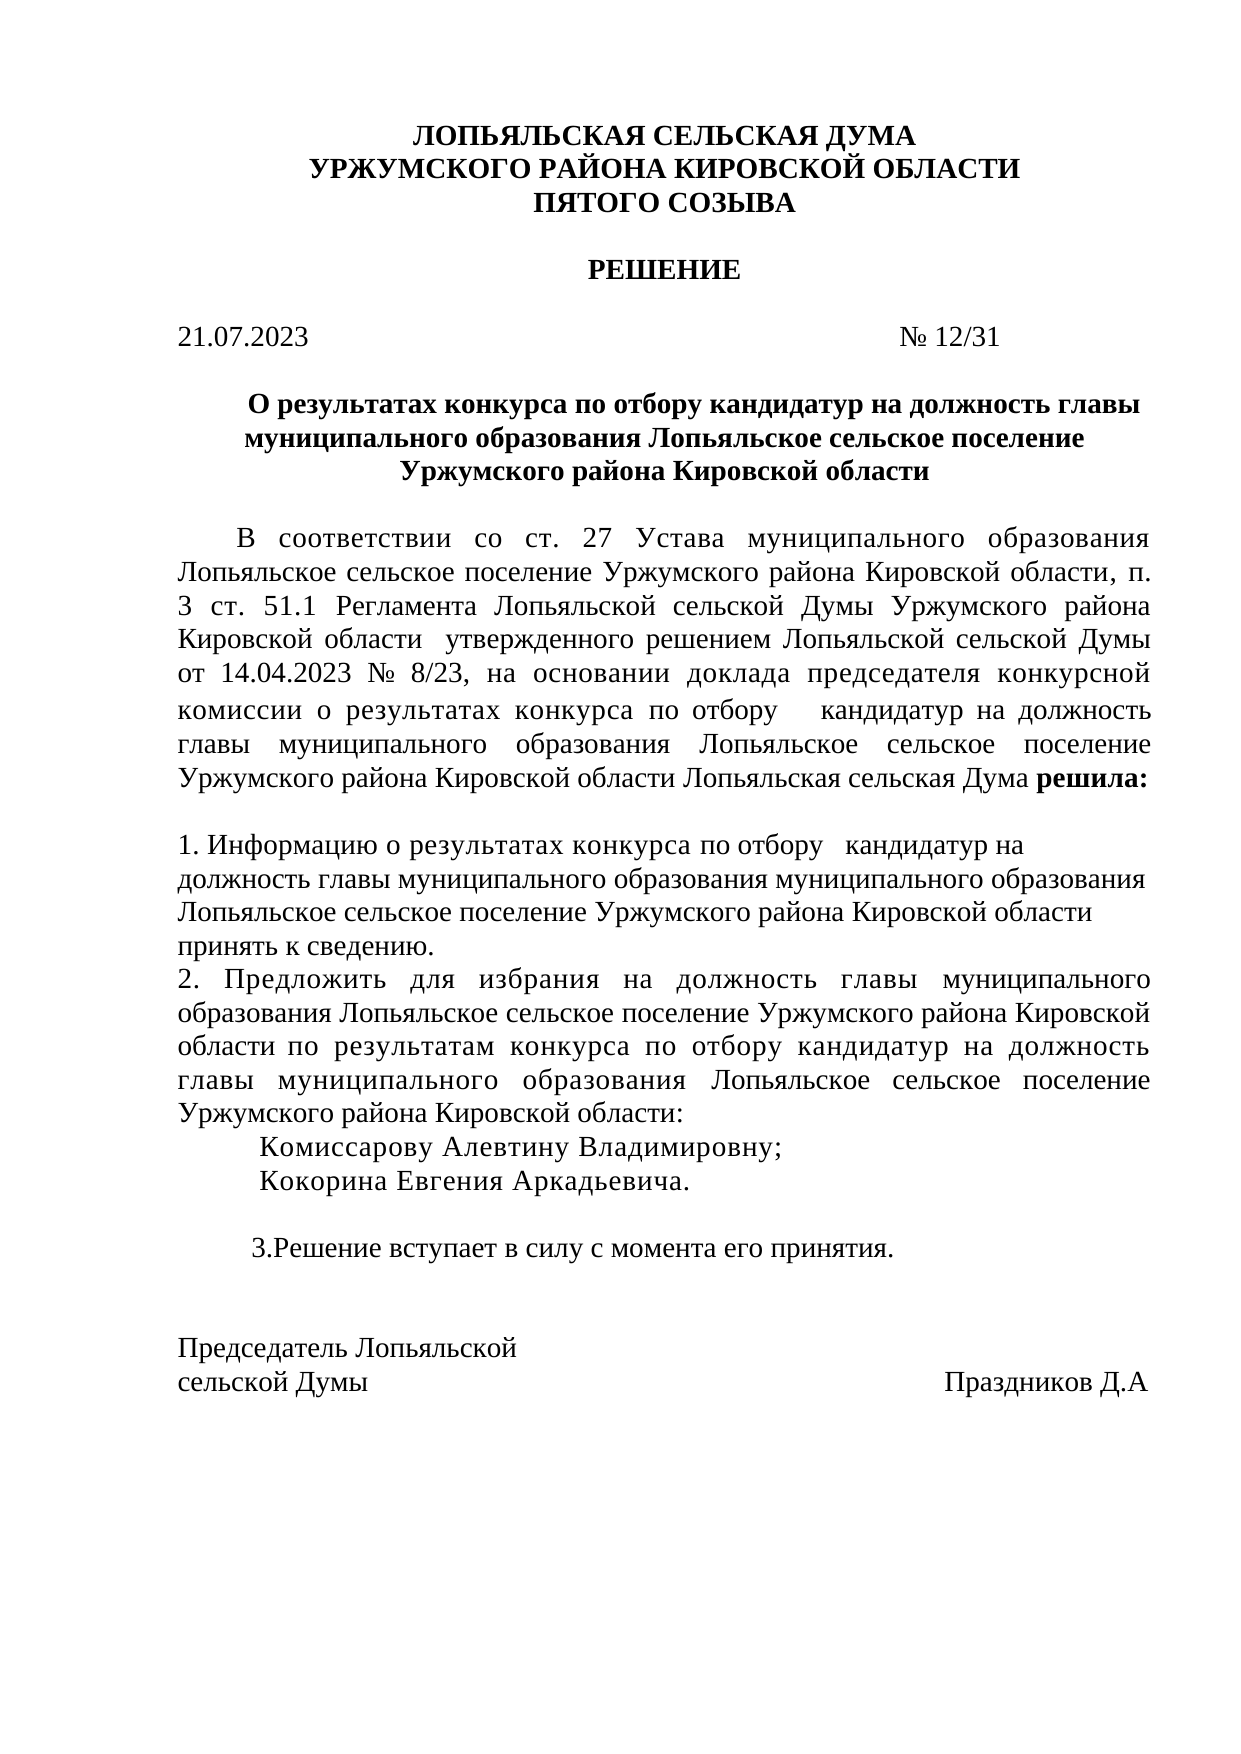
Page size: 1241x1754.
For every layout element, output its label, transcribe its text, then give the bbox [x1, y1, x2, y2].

text 3.Решение вступает в силу с момента его принятия. [177, 1230, 1151, 1263]
text УРЖУМСКОГО РАЙОНА КИРОВСКОЙ ОБЛАСТИ [177, 152, 1152, 185]
text сельской Думы Праздников Д.А [177, 1364, 1152, 1397]
text 21.07.2023 № 12/31 [177, 319, 1152, 353]
text В соответствии со ст. 27 Устава муниципального образования Лопьяльское сельское поселение Уржумского района Кировской области, п. 3 ст. 51.1 Регламента Лопьяльской сельской Думы Уржумского района Кировской области утвержденного решением Лопьяльской сельской Думы от 14.04.2023 № 8/23, на основании доклада председателя конкурсной комиссии о результатах конкурса по отбору кандидатур на должность главы муниципального образования Лопьяльское сельское поселение Уржумского района Кировской области Лопьяльская сельская Дума решила: [177, 521, 1152, 794]
text Председатель Лопьяльской [177, 1330, 1152, 1364]
text О результатах конкурса по отбору кандидатур на должность главы муниципального образования Лопьяльское сельское поселение Уржумского района Кировской области [177, 386, 1152, 487]
text ПЯТОГО СОЗЫВА [177, 185, 1152, 219]
text Комиссарову Алевтину Владимировну; [177, 1129, 1151, 1163]
text ЛОПЬЯЛЬСКАЯ СЕЛЬСКАЯ ДУМА [177, 118, 1152, 152]
text РЕШЕНИЕ [177, 252, 1152, 286]
text Кокорина Евгения Аркадьевича. [177, 1163, 1151, 1196]
text 2. Предложить для избрания на должность главы муниципального образования Лопьяльское сельское поселение Уржумского района Кировской области по результатам конкурса по отбору кандидатур на должность главы муниципального образования Лопьяльское сельское поселение Уржумского района Кировской области: [177, 961, 1151, 1129]
text 1. Информацию о результатах конкурса по отбору кандидатур на должность главы муниципального образования муниципального образования Лопьяльское сельское поселение Уржумского района Кировской области принять к сведению. [177, 827, 1152, 961]
